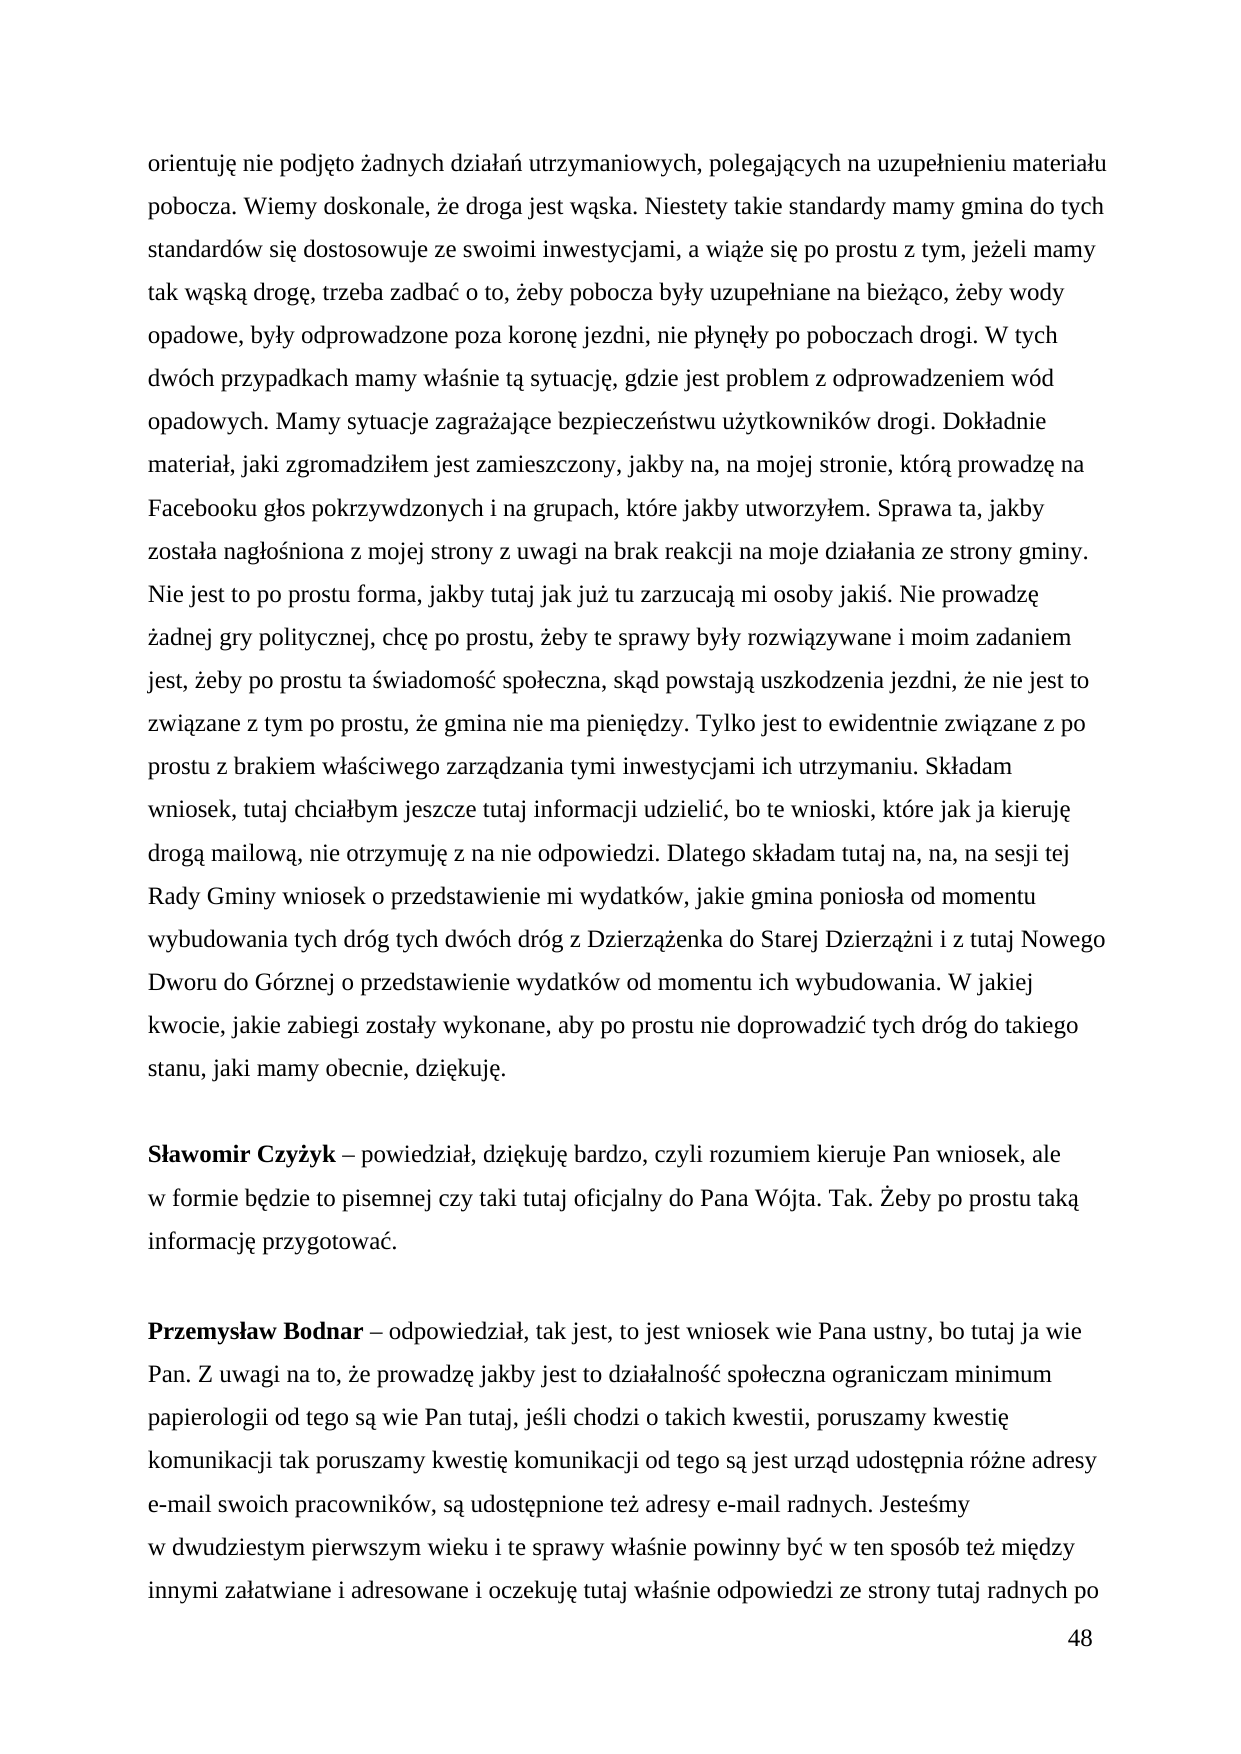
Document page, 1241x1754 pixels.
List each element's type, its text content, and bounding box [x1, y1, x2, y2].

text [148, 1316, 1107, 1604]
text Sławomir Czyżyk – powiedział, dziękuję bardzo, czyli rozumiem kieruje Pan wniosek, ale w formie będzie to pisemnej czy taki tutaj oficjalny do Pana Wójta. Tak. Żeby po prostu taką informację przygotować. [148, 1139, 1107, 1254]
text Nie jest to po prostu forma, jakby tutaj jak już tu zarzucają mi osoby jakiś. Nie prowadzę żadnej gry politycznej, chcę po prostu, żeby te sprawy były rozwiązywane i moim zadaniem jest, żeby po prostu ta świadomość społeczna, skąd powstają uszkodzenia jezdni, że nie jest to związane z tym po prostu, że gmina nie ma pieniędzy. Tylko jest to ewidentnie związane z po prostu z brakiem właściwego zarządzania tymi inwestycjami ich utrzymaniu. Składam wniosek, tutaj chciałbym jeszcze tutaj informacji udzielić, bo te wnioski, które jak ja kieruję drogą mailową, nie otrzymuję z na nie odpowiedzi. Dlatego składam tutaj na, na, na sesji tej Rady Gminy wniosek o przedstawienie mi wydatków, jakie gmina poniosła od momentu wybudowania tych dróg tych dwóch dróg z Dzierzążenka do Starej Dzierzążni i z tutaj Nowego Dworu do Górznej o przedstawienie wydatków od momentu ich wybudowania. W jakiej kwocie, jakie zabiegi zostały wykonane, aby po prostu nie doprowadzić tych dróg do takiego stanu, jaki mamy obecnie, dziękuję. [148, 579, 1107, 1082]
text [148, 148, 1107, 564]
